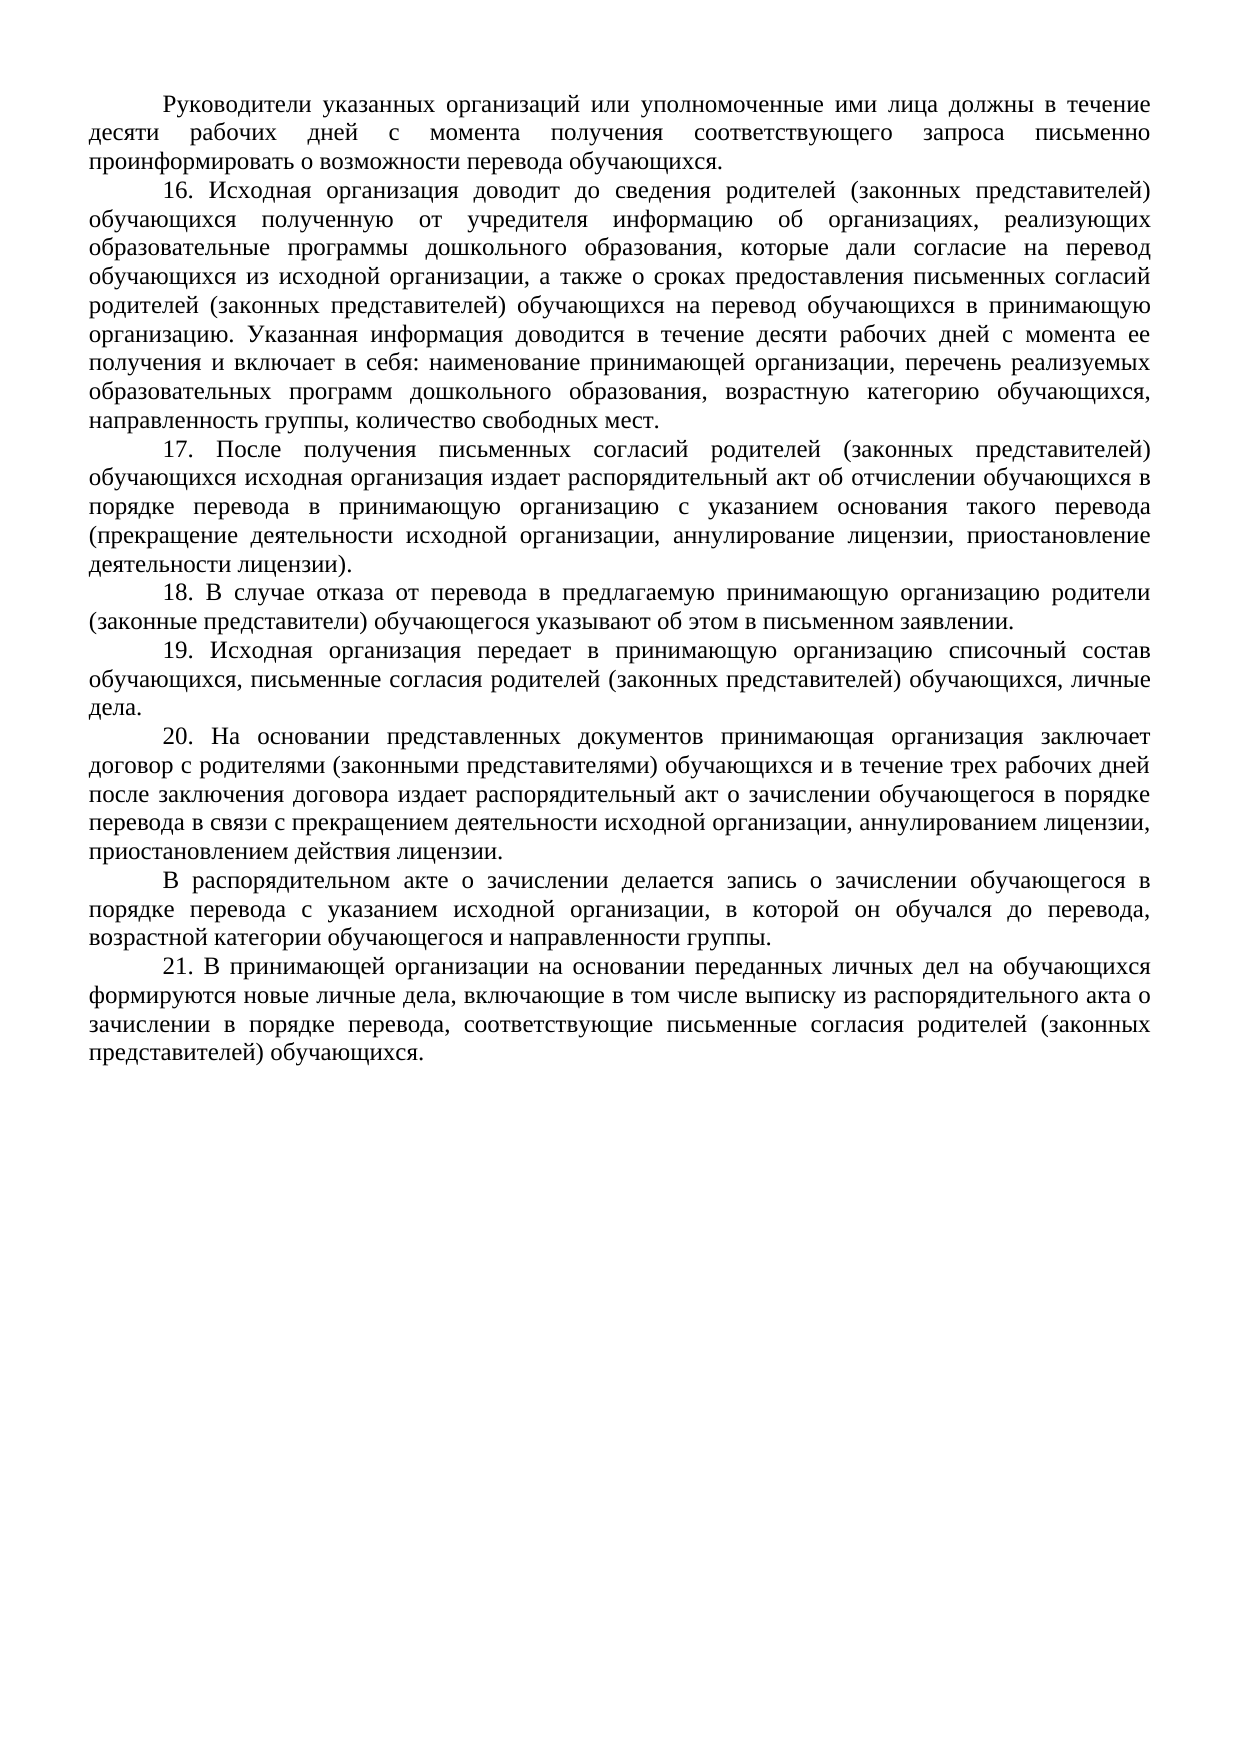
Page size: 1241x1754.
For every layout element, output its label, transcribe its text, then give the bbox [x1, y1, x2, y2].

text 20. На основании представленных документов принимающая организация заключает договор с родителями (законными представителями) обучающихся и в течение трех рабочих дней после заключения договора издает распорядительный акт о зачислении обучающегося в порядке перевода в связи с прекращением деятельности исходной организации, аннулированием лицензии, приостановлением действия лицензии. [89, 721, 1152, 865]
text Руководители указанных организаций или уполномоченные ими лица должны в течение десяти рабочих дней с момента получения соответствующего запроса письменно проинформировать о возможности перевода обучающихся. [89, 89, 1152, 175]
text В распорядительном акте о зачислении делается запись о зачислении обучающегося в порядке перевода с указанием исходной организации, в которой он обучался до перевода, возрастной категории обучающегося и направленности группы. [89, 865, 1152, 951]
text 19. Исходная организация передает в принимающую организацию списочный состав обучающихся, письменные согласия родителей (законных представителей) обучающихся, личные дела. [89, 635, 1152, 721]
text 21. В принимающей организации на основании переданных личных дел на обучающихся формируются новые личные дела, включающие в том числе выписку из распорядительного акта о зачислении в порядке перевода, соответствующие письменные согласия родителей (законных представителей) обучающихся. [89, 951, 1152, 1066]
text 16. Исходная организация доводит до сведения родителей (законных представителей) обучающихся полученную от учредителя информацию об организациях, реализующих образовательные программы дошкольного образования, которые дали согласие на перевод обучающихся из исходной организации, а также о сроках предоставления письменных согласий родителей (законных представителей) обучающихся на перевод обучающихся в принимающую организацию. Указанная информация доводится в течение десяти рабочих дней с момента ее получения и включает в себя: наименование принимающей организации, перечень реализуемых образовательных программ дошкольного образования, возрастную категорию обучающихся, направленность группы, количество свободных мест. [89, 175, 1152, 434]
text 18. В случае отказа от перевода в предлагаемую принимающую организацию родители (законные представители) обучающегося указывают об этом в письменном заявлении. [89, 577, 1152, 635]
text 17. После получения письменных согласий родителей (законных представителей) обучающихся исходная организация издает распорядительный акт об отчислении обучающихся в порядке перевода в принимающую организацию с указанием основания такого перевода (прекращение деятельности исходной организации, аннулирование лицензии, приостановление деятельности лицензии). [89, 434, 1152, 577]
